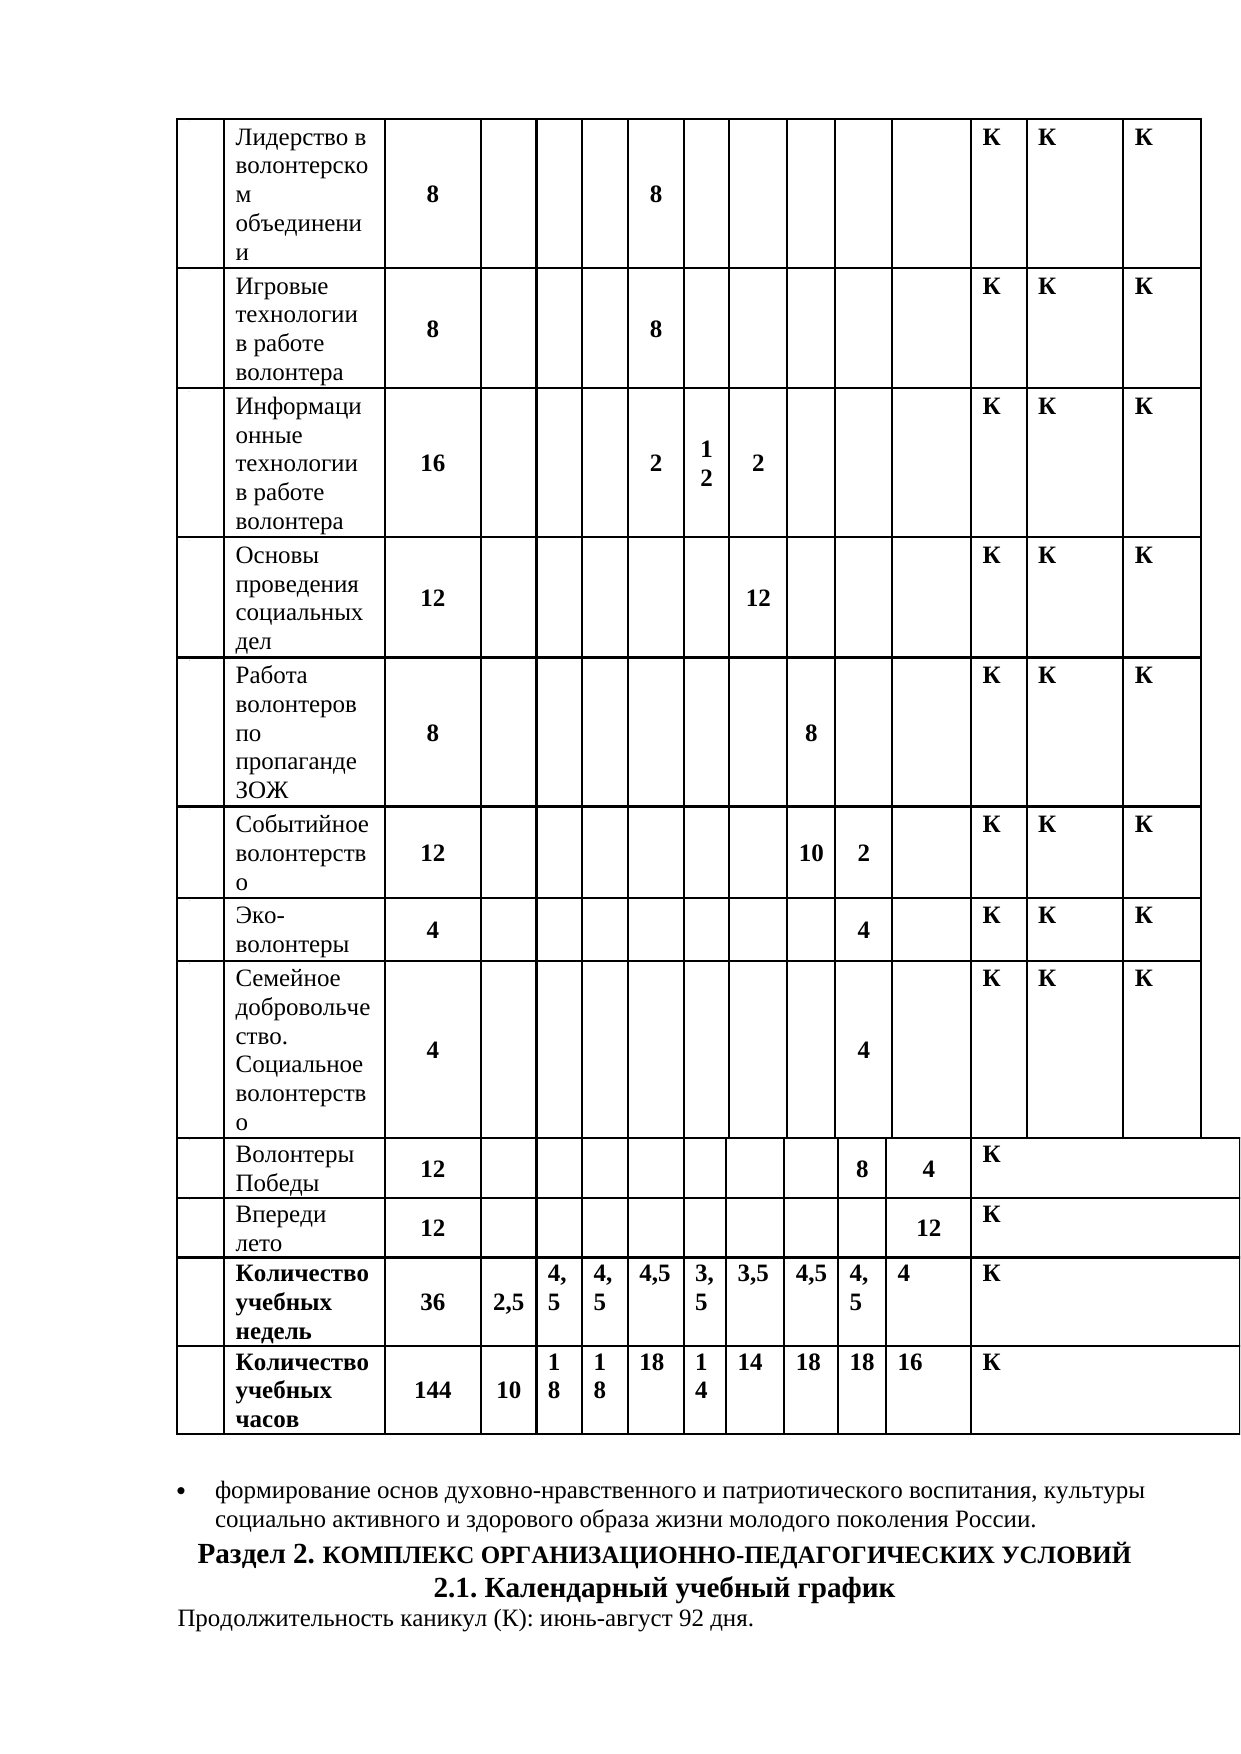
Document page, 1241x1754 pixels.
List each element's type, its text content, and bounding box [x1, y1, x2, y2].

table_cell [482, 1139, 535, 1197]
table_cell [836, 659, 891, 805]
table_cell [178, 899, 223, 959]
table_cell [538, 1199, 581, 1256]
table_cell 18 [839, 1347, 885, 1433]
table_cell [178, 538, 223, 656]
table_cell К [972, 1259, 1239, 1345]
table_cell 4 [887, 1139, 970, 1197]
table_cell 8 [386, 269, 480, 387]
table_cell [629, 808, 683, 897]
table_cell [482, 962, 535, 1137]
table_cell [893, 120, 970, 267]
table_cell 4,5 [538, 1259, 581, 1345]
table_cell [583, 538, 627, 656]
table_cell [583, 899, 627, 959]
table_cell [482, 269, 535, 387]
text Продолжительность каникул (К): июнь-август 92 дня. [177, 1603, 1152, 1632]
table_cell [178, 389, 223, 536]
table_cell К [1028, 389, 1122, 536]
table_cell [629, 1199, 683, 1256]
table_cell [685, 962, 728, 1137]
table_cell 4 [386, 962, 480, 1137]
table_cell 8 [629, 269, 683, 387]
table_cell 36 [386, 1259, 480, 1345]
table_cell [538, 808, 581, 897]
table_cell 8 [386, 659, 480, 805]
table_cell [583, 269, 627, 387]
table_cell [730, 120, 786, 267]
table_cell Информационные технологии в работе волонтера [225, 389, 384, 536]
table_cell [178, 1199, 223, 1256]
table_cell К [972, 389, 1026, 536]
table_cell К [1124, 120, 1200, 267]
table_cell К [972, 659, 1026, 805]
table_cell [629, 899, 683, 959]
table_cell 14 [685, 1347, 725, 1433]
table_cell Количество учебных недель [225, 1259, 384, 1345]
table_cell 2,5 [482, 1259, 535, 1345]
table_cell [583, 1199, 627, 1256]
table_cell К [1124, 538, 1200, 656]
table_cell 18 [785, 1347, 837, 1433]
table_cell [788, 538, 834, 656]
table_cell 8 [839, 1139, 885, 1197]
table_cell К [1124, 962, 1200, 1137]
table_cell К [1124, 899, 1200, 959]
table_cell [482, 899, 535, 959]
table_cell [583, 659, 627, 805]
table_cell К [1028, 659, 1122, 805]
table_cell [836, 389, 891, 536]
table_cell К [1028, 962, 1122, 1137]
table_cell 2 [629, 389, 683, 536]
table_cell К [1028, 120, 1122, 267]
table_cell [730, 962, 786, 1137]
table_cell Событийное волонтерство [225, 808, 384, 897]
table_cell К [972, 269, 1026, 387]
table_cell Основы проведения социальных дел [225, 538, 384, 656]
table_cell [730, 269, 786, 387]
table_cell К [1028, 899, 1122, 959]
table_cell [727, 1199, 783, 1256]
table_cell К [1028, 538, 1122, 656]
table_cell [178, 1139, 223, 1197]
table_cell 3,5 [685, 1259, 725, 1345]
table_cell [893, 389, 970, 536]
table_cell [538, 962, 581, 1137]
table_cell 12 [386, 1199, 480, 1256]
table_cell 12 [386, 538, 480, 656]
table_cell [629, 659, 683, 805]
table_cell [538, 120, 581, 267]
table_cell 12 [386, 1139, 480, 1197]
table_cell Игровые технологии в работе волонтера [225, 269, 384, 387]
table_cell [482, 1199, 535, 1256]
table_cell [685, 659, 728, 805]
table_cell 4 [386, 899, 480, 959]
table_cell 10 [482, 1347, 535, 1433]
table_cell К [972, 962, 1026, 1137]
table_cell 16 [887, 1347, 970, 1433]
table_cell 2 [730, 389, 786, 536]
table_cell К [1124, 659, 1200, 805]
table_cell 18 [583, 1347, 627, 1433]
table_cell 3,5 [727, 1259, 783, 1345]
table_cell К [972, 1139, 1239, 1197]
table_cell 8 [386, 120, 480, 267]
table_cell [785, 1139, 837, 1197]
table_cell [727, 1139, 783, 1197]
table_cell Впереди лето [225, 1199, 384, 1256]
table_cell Лидерство в волонтерском объединении [225, 120, 384, 267]
table_cell [583, 120, 627, 267]
text 2.1. Календарный учебный график [177, 1570, 1152, 1603]
table_cell [788, 899, 834, 959]
table_cell 4,5 [839, 1259, 885, 1345]
table_cell [788, 389, 834, 536]
table_cell К [972, 120, 1026, 267]
table_cell [178, 120, 223, 267]
table_cell [730, 899, 786, 959]
table_cell 4,5 [583, 1259, 627, 1345]
table_cell 16 [386, 389, 480, 536]
table_cell [685, 269, 728, 387]
table_cell [482, 659, 535, 805]
table_cell 4,5 [785, 1259, 837, 1345]
table_cell 18 [629, 1347, 683, 1433]
table_cell 10 [788, 808, 834, 897]
table_cell [178, 1347, 223, 1433]
table_cell Эко-волонтеры [225, 899, 384, 959]
list формирование основ духовно-нравственного и патриотического воспитания, культуры социально активного и здорового образа жизни молодого поколения России. [177, 1476, 1152, 1533]
table_cell [836, 538, 891, 656]
table_cell [538, 899, 581, 959]
table_cell Работа волонтеров по пропаганде ЗОЖ [225, 659, 384, 805]
table_cell Количество учебных часов [225, 1347, 384, 1433]
table_cell 12 [730, 538, 786, 656]
text Раздел 2. КОМПЛЕКС ОРГАНИЗАЦИОННО-ПЕДАГОГИЧЕСКИХ УСЛОВИЙ [177, 1536, 1152, 1570]
table_cell 18 [538, 1347, 581, 1433]
table_cell Волонтеры Победы [225, 1139, 384, 1197]
table_cell [685, 899, 728, 959]
table_cell [583, 1139, 627, 1197]
table_cell К [1028, 808, 1122, 897]
table_cell [893, 962, 970, 1137]
table_cell [685, 1139, 725, 1197]
table_cell [178, 269, 223, 387]
table_cell [482, 389, 535, 536]
table_cell [178, 1259, 223, 1345]
table_cell [178, 808, 223, 897]
table_cell [730, 808, 786, 897]
table_cell [629, 962, 683, 1137]
table_cell [482, 120, 535, 267]
table_cell 144 [386, 1347, 480, 1433]
table_cell [583, 389, 627, 536]
table_cell [836, 120, 891, 267]
table_cell [538, 269, 581, 387]
table_cell 4 [836, 899, 891, 959]
table_cell [629, 1139, 683, 1197]
table_cell [629, 538, 683, 656]
table_cell [785, 1199, 837, 1256]
table_cell Семейное добровольчество. Социальное волонтерство [225, 962, 384, 1137]
table_cell [893, 659, 970, 805]
table_cell [893, 269, 970, 387]
table_cell [538, 659, 581, 805]
table_cell 12 [386, 808, 480, 897]
table_cell [788, 269, 834, 387]
table_cell [836, 269, 891, 387]
table_cell [538, 538, 581, 656]
table_cell 8 [629, 120, 683, 267]
table_cell [538, 389, 581, 536]
table_cell 4,5 [629, 1259, 683, 1345]
table_cell К [972, 1199, 1239, 1256]
table_cell [685, 120, 728, 267]
table_cell 12 [887, 1199, 970, 1256]
table_cell [685, 1199, 725, 1256]
table_cell К [1124, 389, 1200, 536]
table_cell К [972, 808, 1026, 897]
table_cell К [1124, 808, 1200, 897]
table_cell 2 [836, 808, 891, 897]
table_cell 12 [685, 389, 728, 536]
table_cell 8 [788, 659, 834, 805]
table_cell [893, 808, 970, 897]
table_cell [482, 808, 535, 897]
table_cell К [1124, 269, 1200, 387]
table_cell [178, 962, 223, 1137]
table_cell [685, 808, 728, 897]
table_cell К [972, 538, 1026, 656]
table_cell [538, 1139, 581, 1197]
table_cell [893, 899, 970, 959]
table_cell [730, 659, 786, 805]
table_cell 4 [887, 1259, 970, 1345]
table_cell [893, 538, 970, 656]
table_cell [583, 962, 627, 1137]
table_cell [788, 120, 834, 267]
table_cell [685, 538, 728, 656]
table_cell К [972, 1347, 1239, 1433]
table_cell К [972, 899, 1026, 959]
table_cell 4 [836, 962, 891, 1137]
table_cell [788, 962, 834, 1137]
table_cell [583, 808, 627, 897]
table_cell [482, 538, 535, 656]
table_cell 14 [727, 1347, 783, 1433]
table_cell К [1028, 269, 1122, 387]
table_cell [839, 1199, 885, 1256]
table_cell [178, 659, 223, 805]
